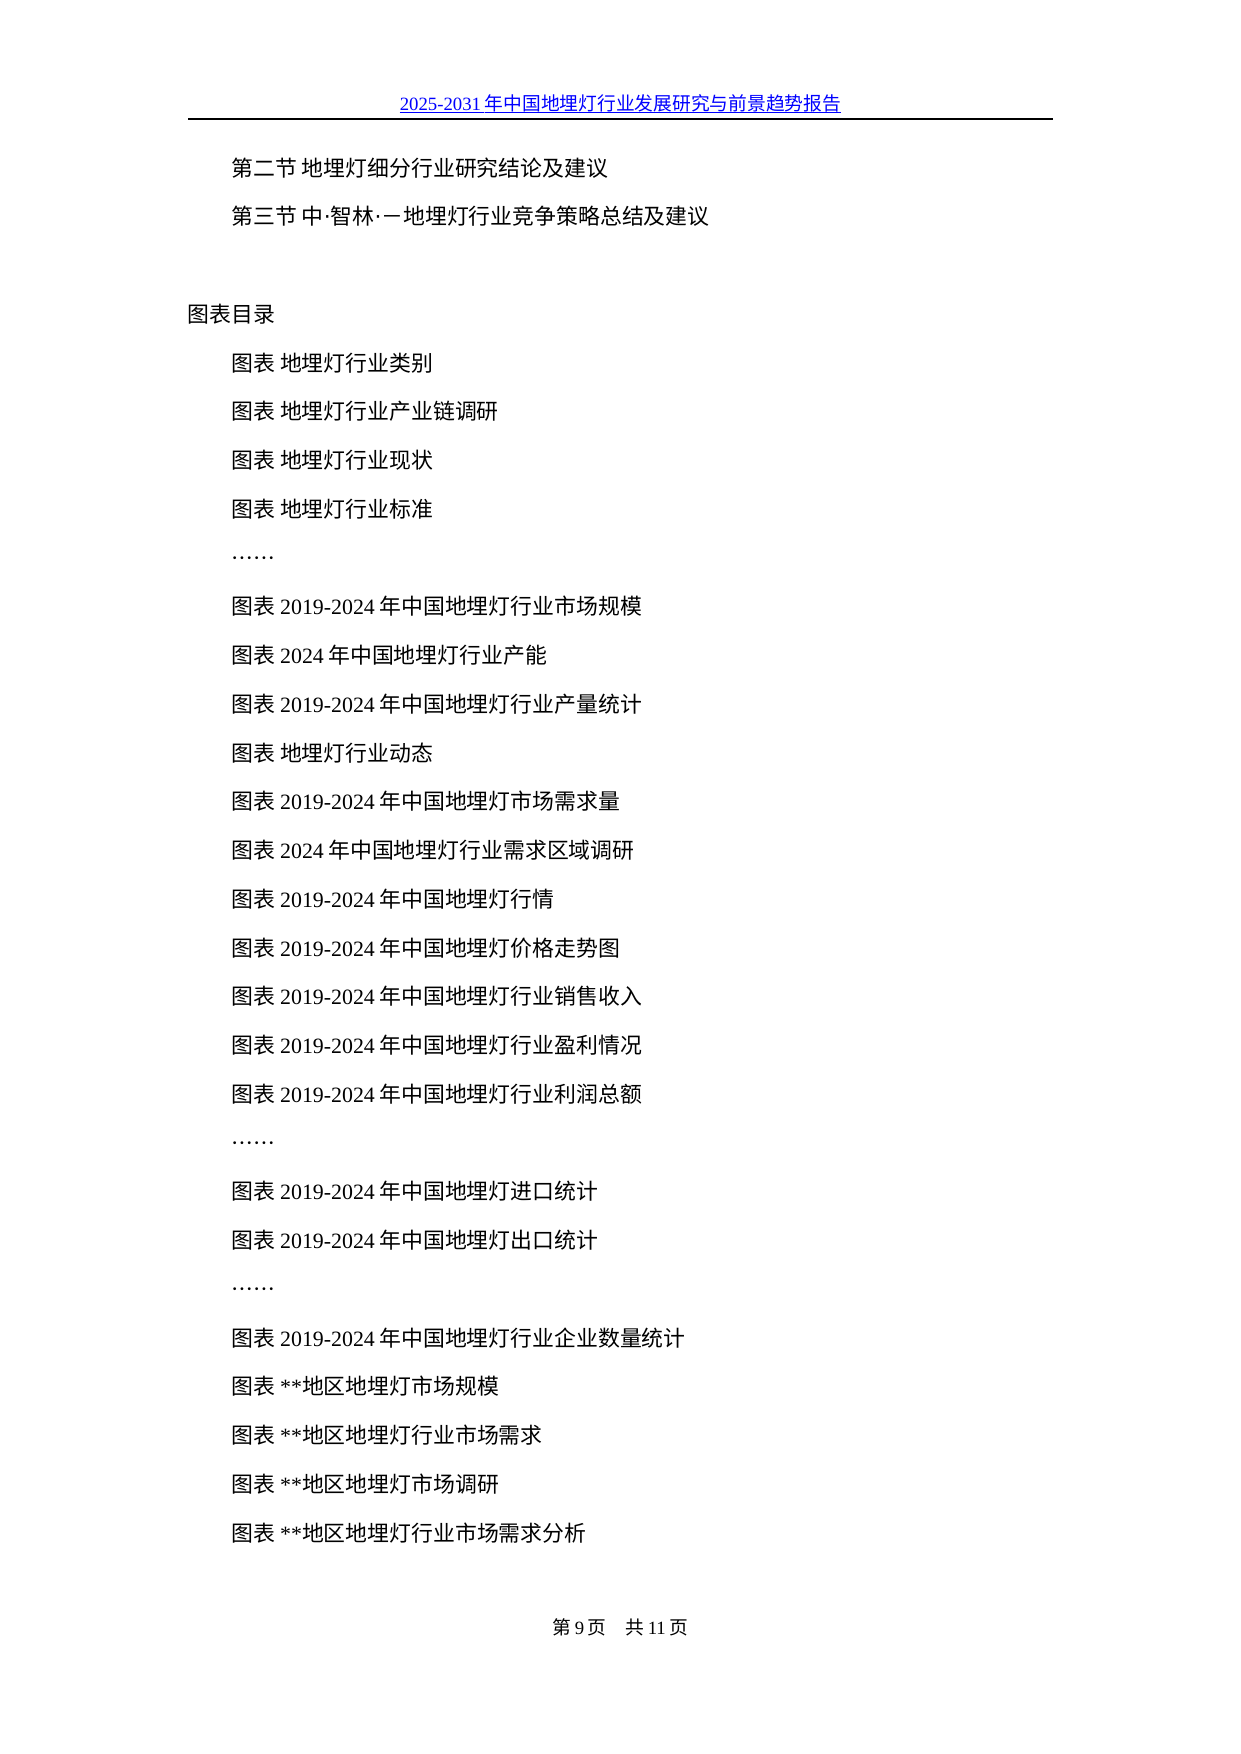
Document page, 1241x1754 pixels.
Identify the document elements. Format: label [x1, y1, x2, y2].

text [187, 150, 1053, 1548]
